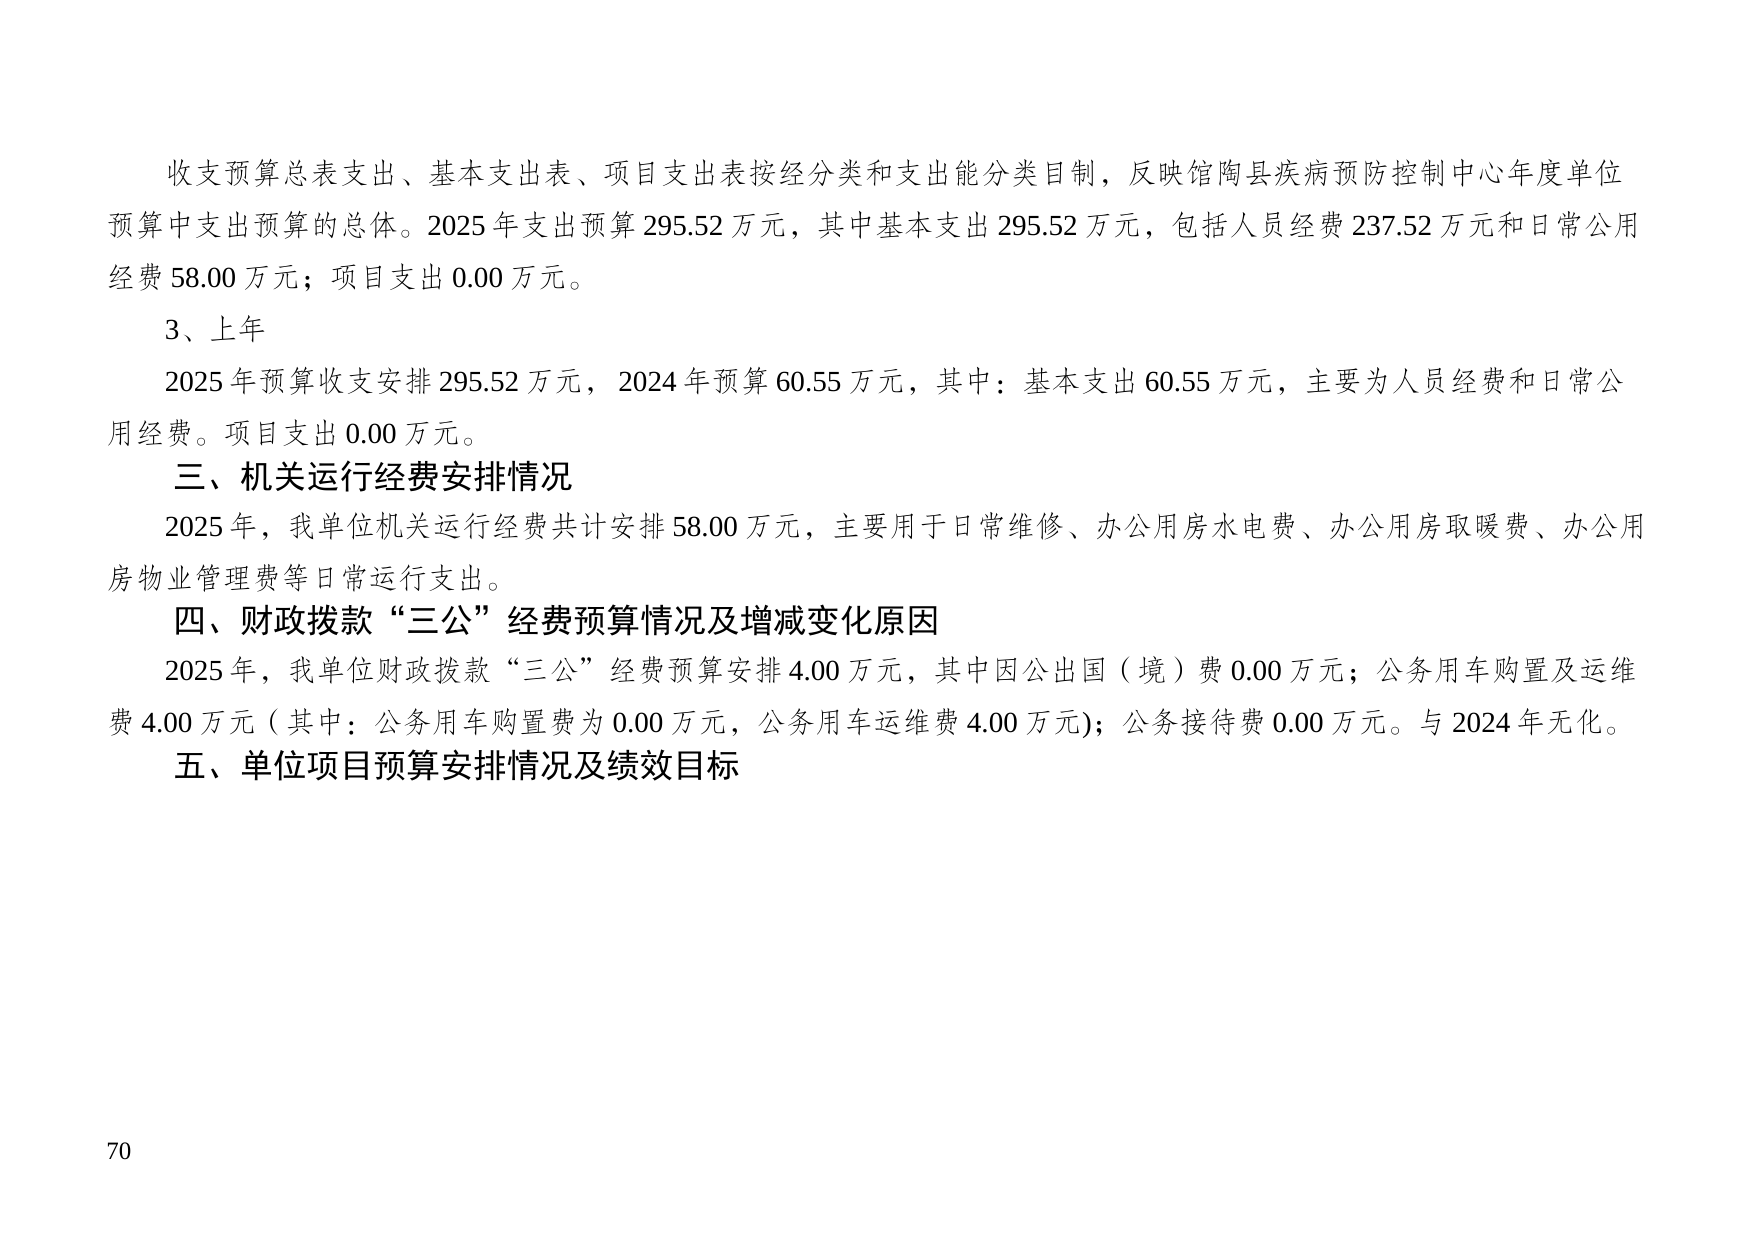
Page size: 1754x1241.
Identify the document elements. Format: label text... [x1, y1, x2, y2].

text 三、机关运行经费安排情况 [106, 455, 1648, 493]
text 3、比上年增减情况 [106, 298, 1648, 350]
text 四、财政拨款“三公”经费预算情况及增减变化原因 [106, 599, 1648, 638]
text 2025年，我单位机关运行经费共计安排58.00万元，主要用于日常维修、办公用房水电费、办公用房取暖费、办公用房物业管理费等日常运行支出。 [106, 494, 1648, 598]
text 2025年，我单位财政拨款“三公”经费预算安排4.00万元，其中因公出国（境）费0.00万元；公务用车购置及运维费4.00万元（其中：公务用车购置费为0.00万元，公务用车运维费4.00万元)；公务接待费0.00万元。与2024年相比无增减变化。 [106, 639, 1648, 743]
text 收支预算总表支出栏、基本支出表、项目支出表按经济分类和支出功能分类科目编制，反映馆陶县疾病预防控制中心年度单位预算中支出预算的总体情况。2025年支出预算295.52万元，其中基本支出295.52万元，包括人员经费237.52万元和日常公用经费58.00万元；项目支出0.00万元。 [106, 142, 1648, 298]
text 2025年预算收支安排295.52万元，较2024年预算增加60.55万元，其中：基本支出增加60.55万元，主要为增加人员经费和日常公用经费。项目支出增加0.00万元。 [106, 350, 1648, 454]
text 五、单位项目预算安排情况及绩效目标 [106, 744, 1648, 782]
